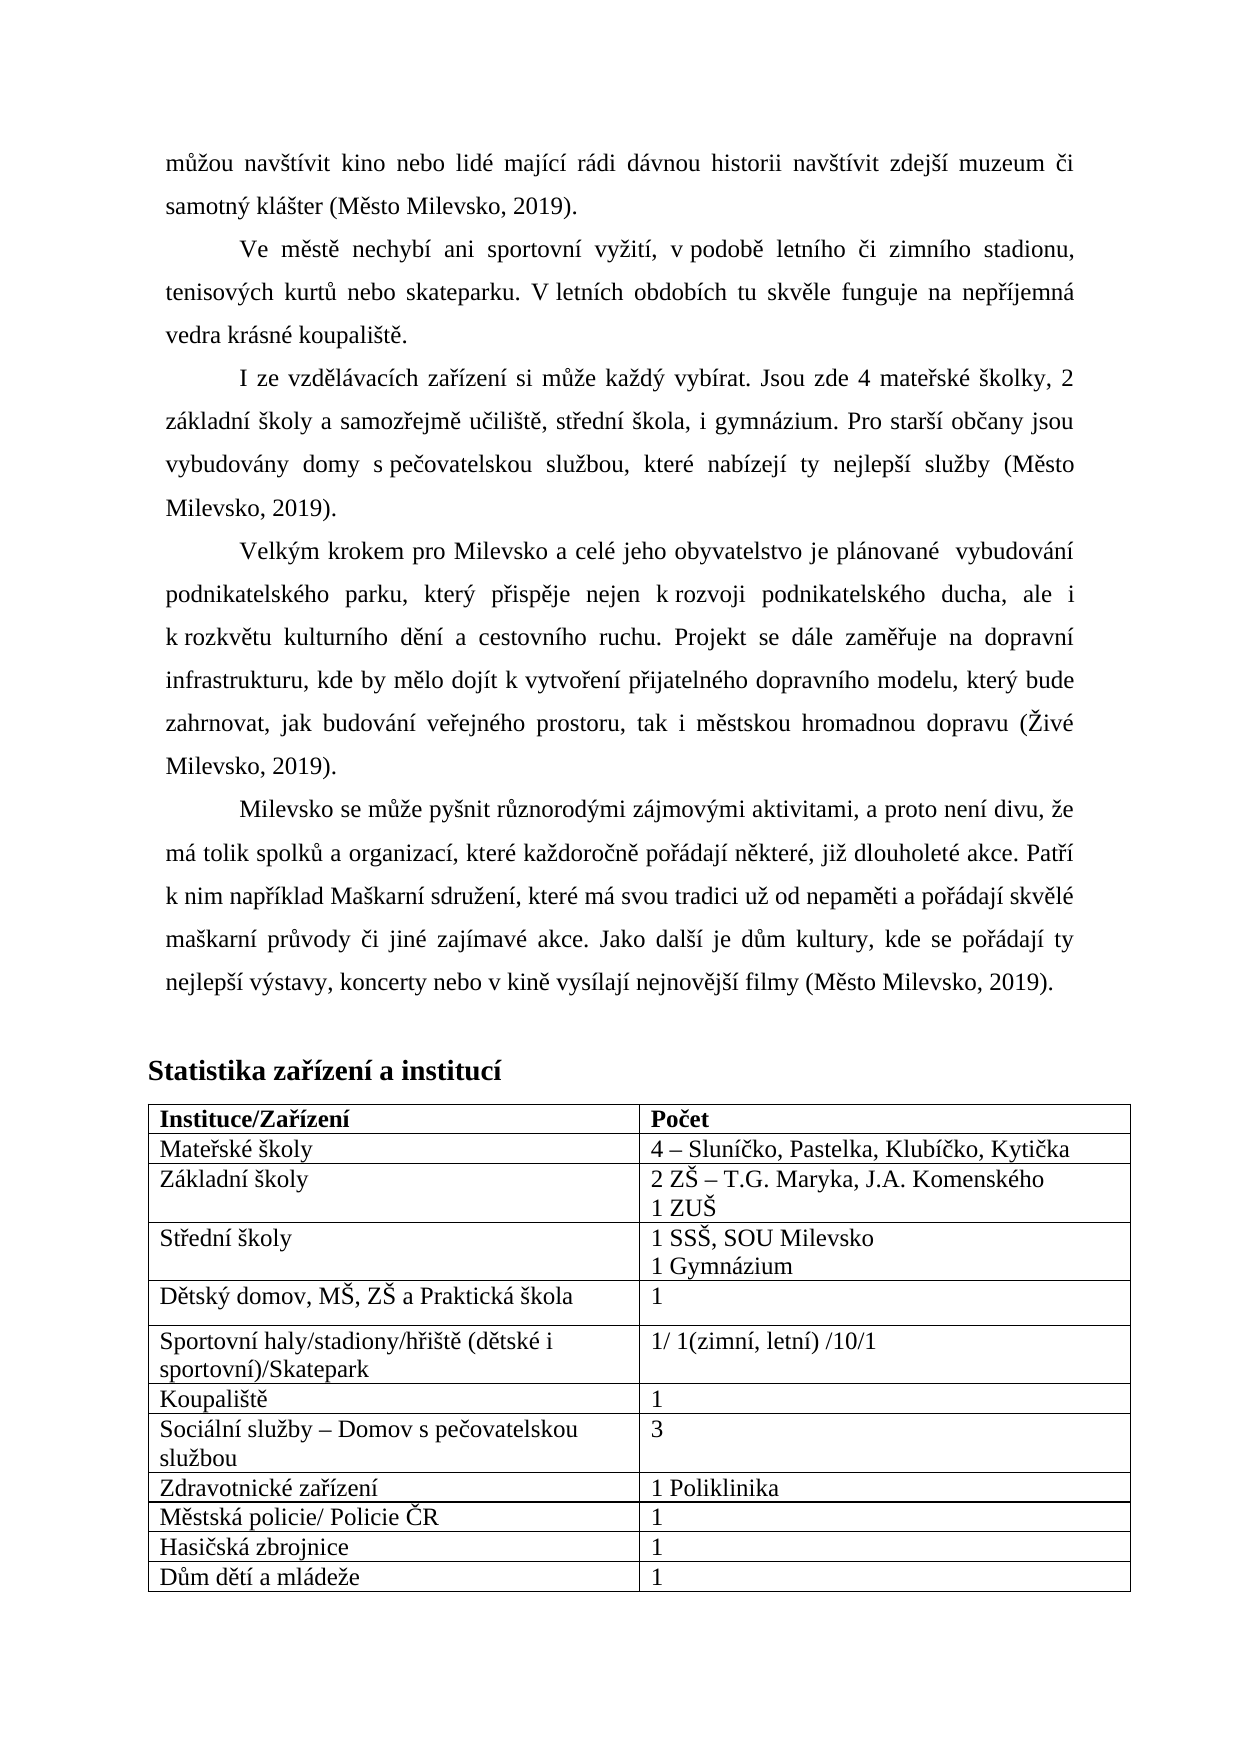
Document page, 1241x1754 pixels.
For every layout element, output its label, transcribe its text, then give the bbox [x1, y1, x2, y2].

table_cell Dětský domov, MŠ, ZŠ a Praktická škola [149, 1281, 639, 1325]
text Milevsko se může pyšnit různorodými zájmovými aktivitami, a proto není divu, že má tolik spolků a organizací, které každoročně pořádají některé, již dlouholeté akce. Patří k nim například Maškarní sdružení, které má svou tradici už od nepaměti a pořádají skvělé maškarní průvody či jiné zajímavé akce. Jako další je dům kultury, kde se pořádají ty nejlepší výstavy, koncerty nebo v kině vysílají nejnovější filmy (Město Milevsko, 2019). [165, 794, 1075, 996]
table_cell Základní školy [149, 1164, 639, 1222]
text Statistika zařízení a institucí [148, 1053, 1075, 1087]
table_header Instituce/Zařízení [149, 1105, 639, 1133]
table_cell Koupaliště [149, 1384, 639, 1413]
text Ve městě nechybí ani sportovní vyžití, v podobě letního či zimního stadionu, tenisových kurtů nebo skateparku. V letních obdobích tu skvěle funguje na nepříjemná vedra krásné koupaliště. [165, 234, 1075, 349]
table_cell Střední školy [149, 1223, 639, 1280]
table_cell 4 – Sluníčko, Pastelka, Klubíčko, Kytička [640, 1134, 1130, 1163]
table_cell Zdravotnické zařízení [149, 1473, 639, 1501]
table_cell Sportovní haly/stadiony/hřiště (dětské i sportovní)/Skatepark [149, 1326, 639, 1383]
table_cell 1 [640, 1384, 1130, 1413]
table_cell Mateřské školy [149, 1134, 639, 1163]
table_cell 1 [640, 1562, 1130, 1591]
table_cell 1 [640, 1281, 1130, 1325]
table_cell 1 [640, 1503, 1130, 1531]
table_cell 3 [640, 1414, 1130, 1472]
table_cell Sociální služby – Domov s pečovatelskou službou [149, 1414, 639, 1472]
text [165, 148, 1075, 219]
table_cell 2 ZŠ – T.G. Maryka, J.A. Komenského 1 ZUŠ [640, 1164, 1130, 1222]
table_cell Dům dětí a mládeže [149, 1562, 639, 1591]
table_cell 1 SSŠ, SOU Milevsko 1 Gymnázium [640, 1223, 1130, 1280]
table_cell 1 Poliklinika [640, 1473, 1130, 1501]
table_cell Městská policie/ Policie ČR [149, 1503, 639, 1531]
table_cell Hasičská zbrojnice [149, 1532, 639, 1561]
text I ze vzdělávacích zařízení si může každý vybírat. Jsou zde 4 mateřské školky, 2 základní školy a samozřejmě učiliště, střední škola, i gymnázium. Pro starší občany jsou vybudovány domy s pečovatelskou službou, které nabízejí ty nejlepší služby (Město Milevsko, 2019). [165, 363, 1075, 521]
table_header Počet [640, 1105, 1130, 1133]
table_cell 1 [640, 1532, 1130, 1561]
table_cell 1/ 1(zimní, letní) /10/1 [640, 1326, 1130, 1383]
text Velkým krokem pro Milevsko a celé jeho obyvatelstvo je plánované vybudování podnikatelského parku, který přispěje nejen k rozvoji podnikatelského ducha, ale i k rozkvětu kulturního dění a cestovního ruchu. Projekt se dále zaměřuje na dopravní infrastrukturu, kde by mělo dojít k vytvoření přijatelného dopravního modelu, který bude zahrnovat, jak budování veřejného prostoru, tak i městskou hromadnou dopravu (Živé Milevsko, 2019). [165, 536, 1075, 780]
